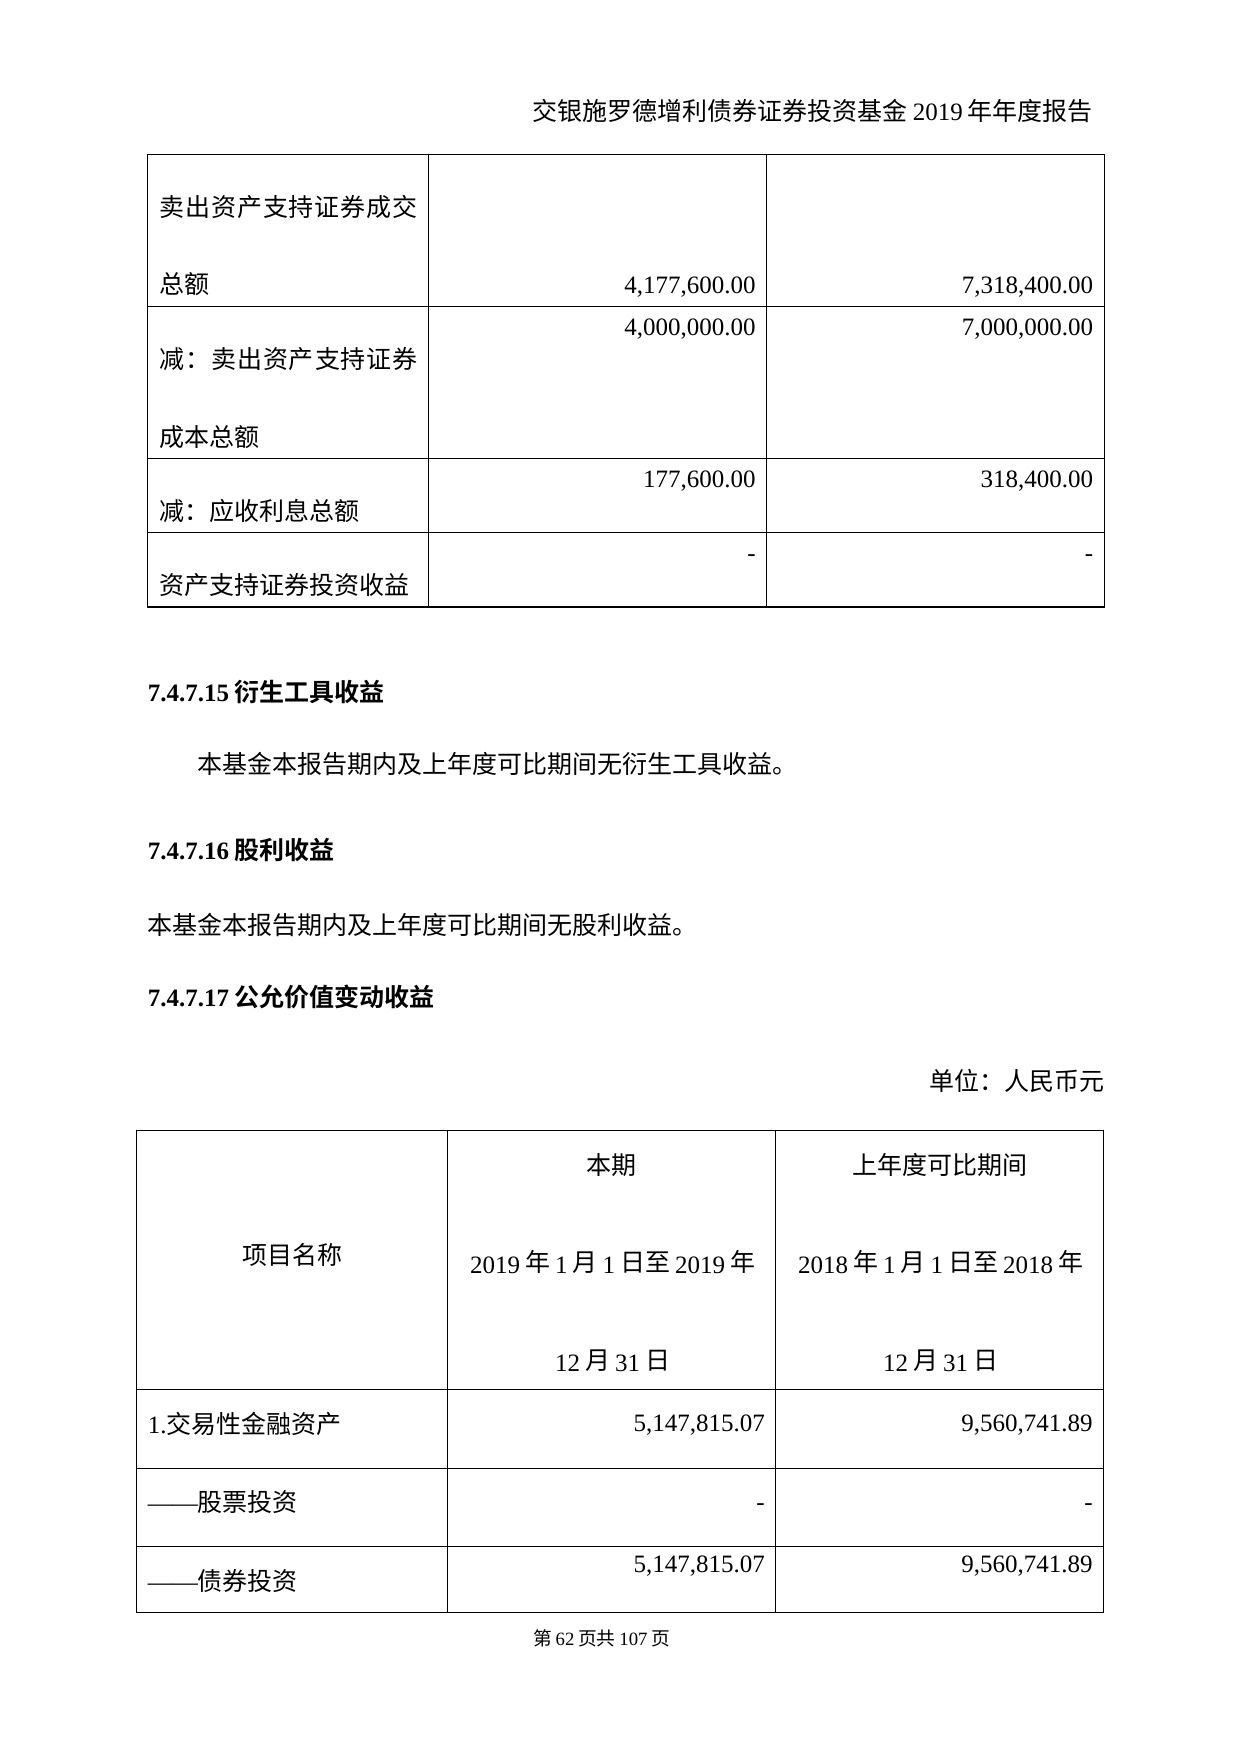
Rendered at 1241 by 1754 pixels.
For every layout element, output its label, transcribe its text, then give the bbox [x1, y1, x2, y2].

table_cell 减：应收利息总额 [148, 459, 428, 532]
text 7.4.7.17公允价值变动收益 [148, 963, 1092, 1028]
text 单位：人民币元 [148, 1047, 1104, 1112]
table_header 本期 2019年1月1日至2019年12月31日 [448, 1131, 775, 1389]
table_cell - [767, 533, 1104, 606]
table_cell 177,600.00 [429, 459, 766, 532]
table_cell - [429, 533, 766, 606]
table_header 上年度可比期间 2018年1月1日至2018年12月31日 [776, 1131, 1103, 1389]
table_cell 1.交易性金融资产 [137, 1390, 447, 1467]
table_cell - [776, 1469, 1103, 1546]
text 7.4.7.16股利收益 [148, 816, 1092, 881]
text 本基金本报告期内及上年度可比期间无衍生工具收益。 [148, 730, 1092, 795]
table_header 项目名称 [137, 1131, 447, 1389]
table_cell ——股票投资 [137, 1469, 447, 1546]
table_cell ——债券投资 [137, 1547, 447, 1612]
table_cell 7,000,000.00 [767, 307, 1104, 458]
table_cell 9,560,741.89 [776, 1547, 1103, 1612]
table_cell - [448, 1469, 775, 1546]
table_cell 卖出资产支持证券成交总额 [148, 155, 428, 306]
table_cell 9,560,741.89 [776, 1390, 1103, 1467]
text 7.4.7.15衍生工具收益 [148, 658, 1092, 723]
table_cell 减：卖出资产支持证券成本总额 [148, 307, 428, 458]
table_cell 4,177,600.00 [429, 155, 766, 306]
text 本基金本报告期内及上年度可比期间无股利收益。 [148, 891, 1092, 956]
table_cell 5,147,815.07 [448, 1547, 775, 1612]
table_cell 资产支持证券投资收益 [148, 533, 428, 606]
table_cell 318,400.00 [767, 459, 1104, 532]
table_cell 5,147,815.07 [448, 1390, 775, 1467]
table_cell 4,000,000.00 [429, 307, 766, 458]
table_cell 7,318,400.00 [767, 155, 1104, 306]
